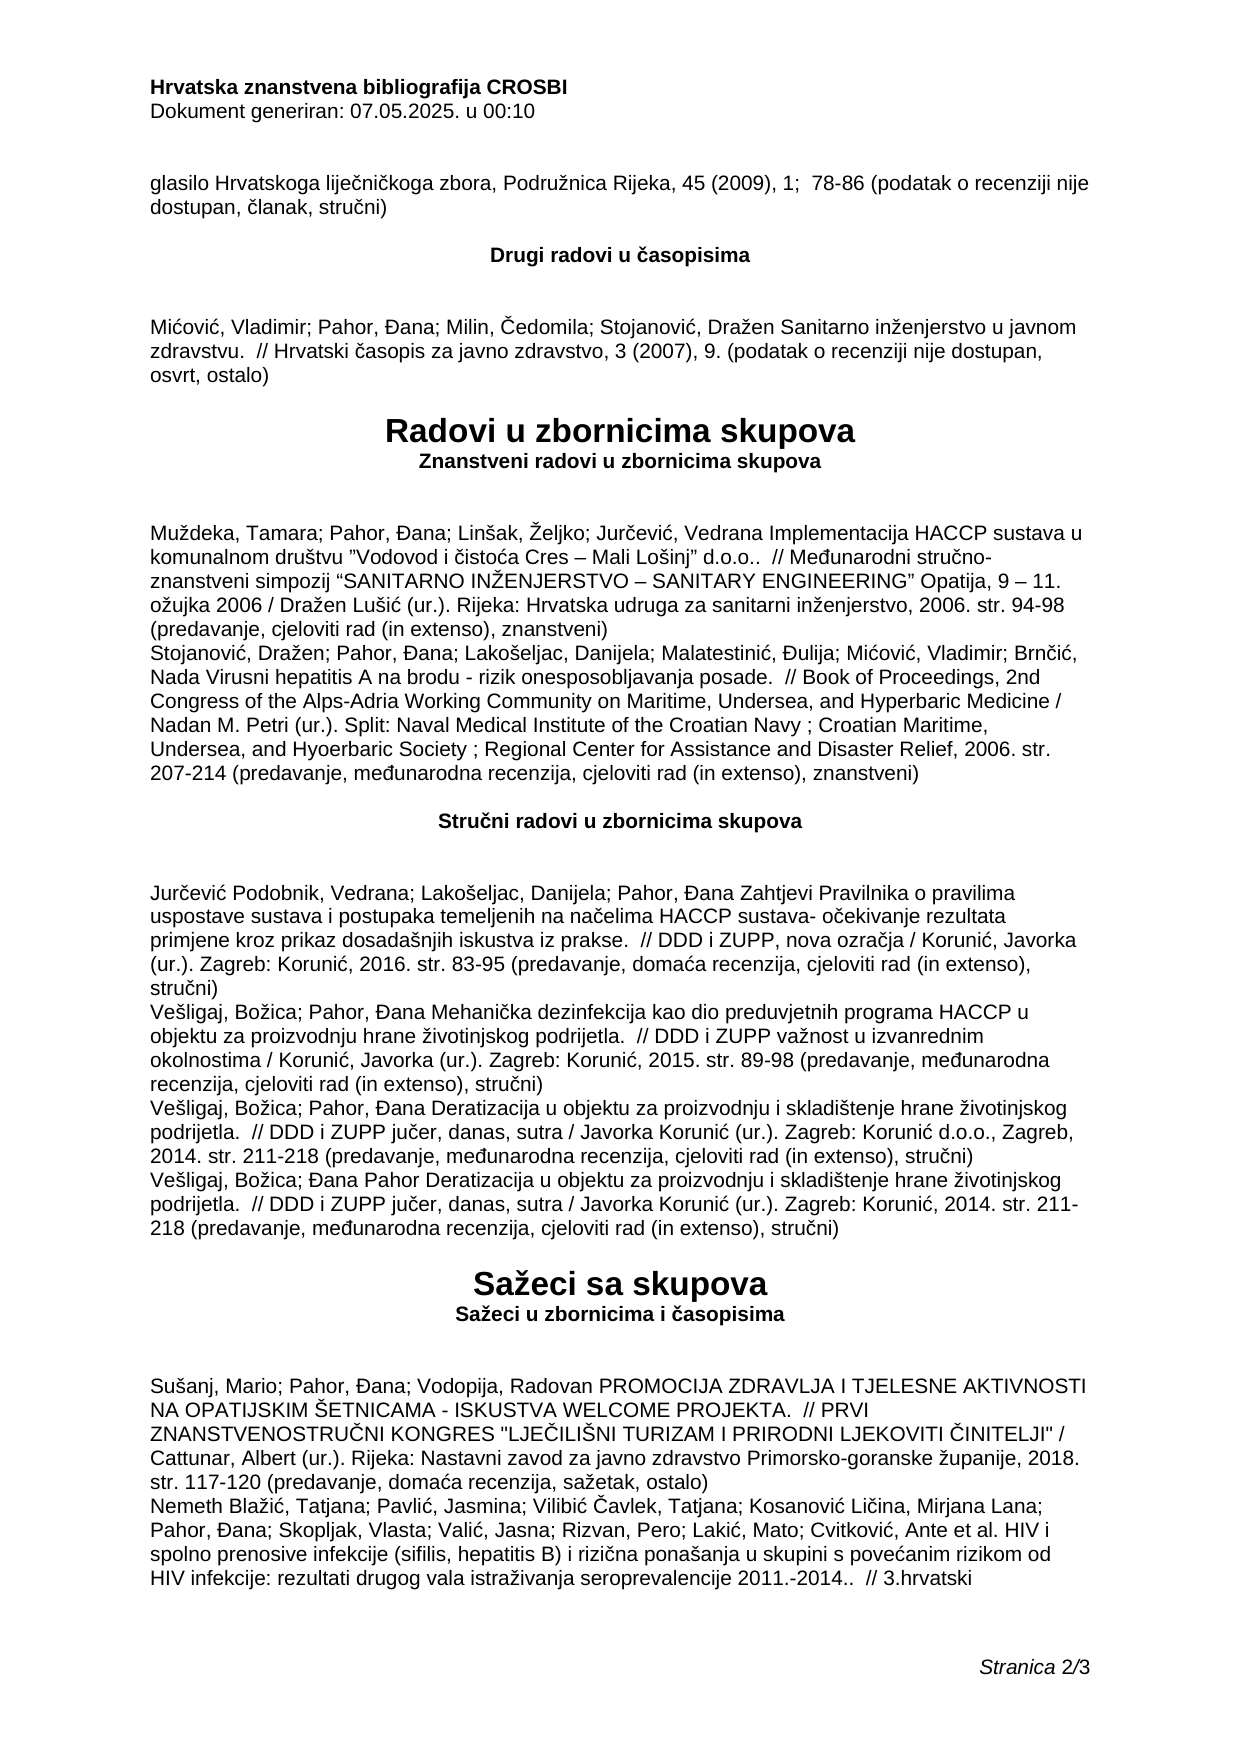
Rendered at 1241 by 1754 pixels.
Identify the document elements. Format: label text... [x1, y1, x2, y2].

text Muždeka, Tamara; Pahor, Đana; Linšak, Željko; Jurčević, Vedrana [150, 521, 1090, 641]
subtitle Znanstveni radovi u zbornicima skupova [150, 449, 1090, 473]
text Mićović, Vladimir; Pahor, Đana; Milin, Čedomila; Stojanović, Dražen [150, 315, 1090, 387]
text Jurčević Podobnik, Vedrana; Lakošeljac, Danijela; Pahor, Đana [150, 880, 1090, 1000]
text Sušanj, Mario; Pahor, Đana; Vodopija, Radovan [150, 1374, 1090, 1494]
subtitle Sažeci sa skupova [150, 1264, 1090, 1302]
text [150, 1494, 1090, 1589]
subtitle Drugi radovi u časopisima [150, 243, 1090, 267]
subtitle Stručni radovi u zbornicima skupova [150, 808, 1090, 832]
text Vešligaj, Božica; Đana Pahor [150, 1168, 1090, 1240]
text Stojanović, Dražen; Pahor, Đana; Lakošeljac, Danijela; Malatestinić, Đulija; Mićović, Vladimir; Brnčić, Nada [150, 641, 1090, 784]
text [150, 171, 1090, 219]
text Vešligaj, Božica; Pahor, Đana [150, 1096, 1090, 1168]
text Vešligaj, Božica; Pahor, Đana [150, 1000, 1090, 1096]
subtitle Sažeci u zbornicima i časopisima [150, 1302, 1090, 1326]
subtitle Radovi u zbornicima skupova [150, 411, 1090, 449]
